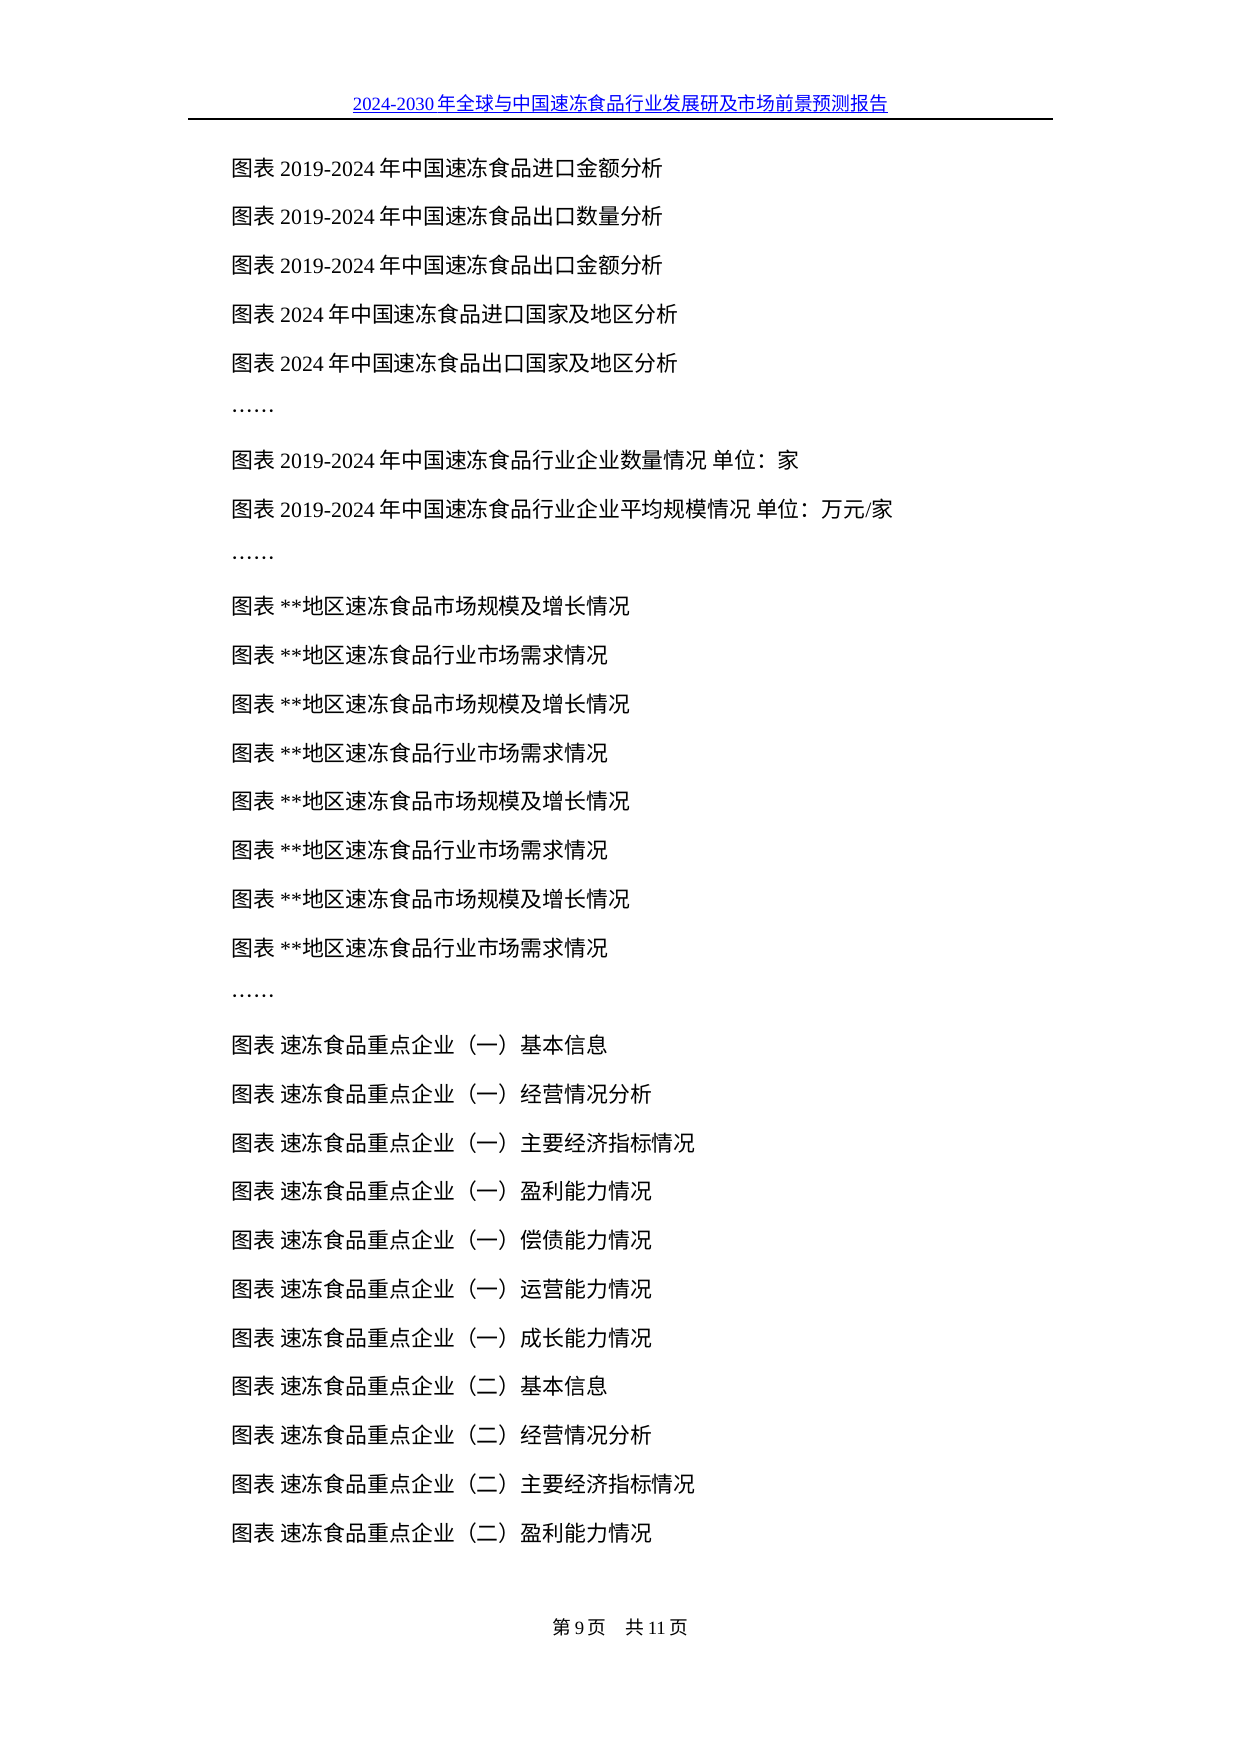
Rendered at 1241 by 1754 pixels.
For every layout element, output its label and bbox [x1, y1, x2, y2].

text [187, 150, 1053, 1548]
